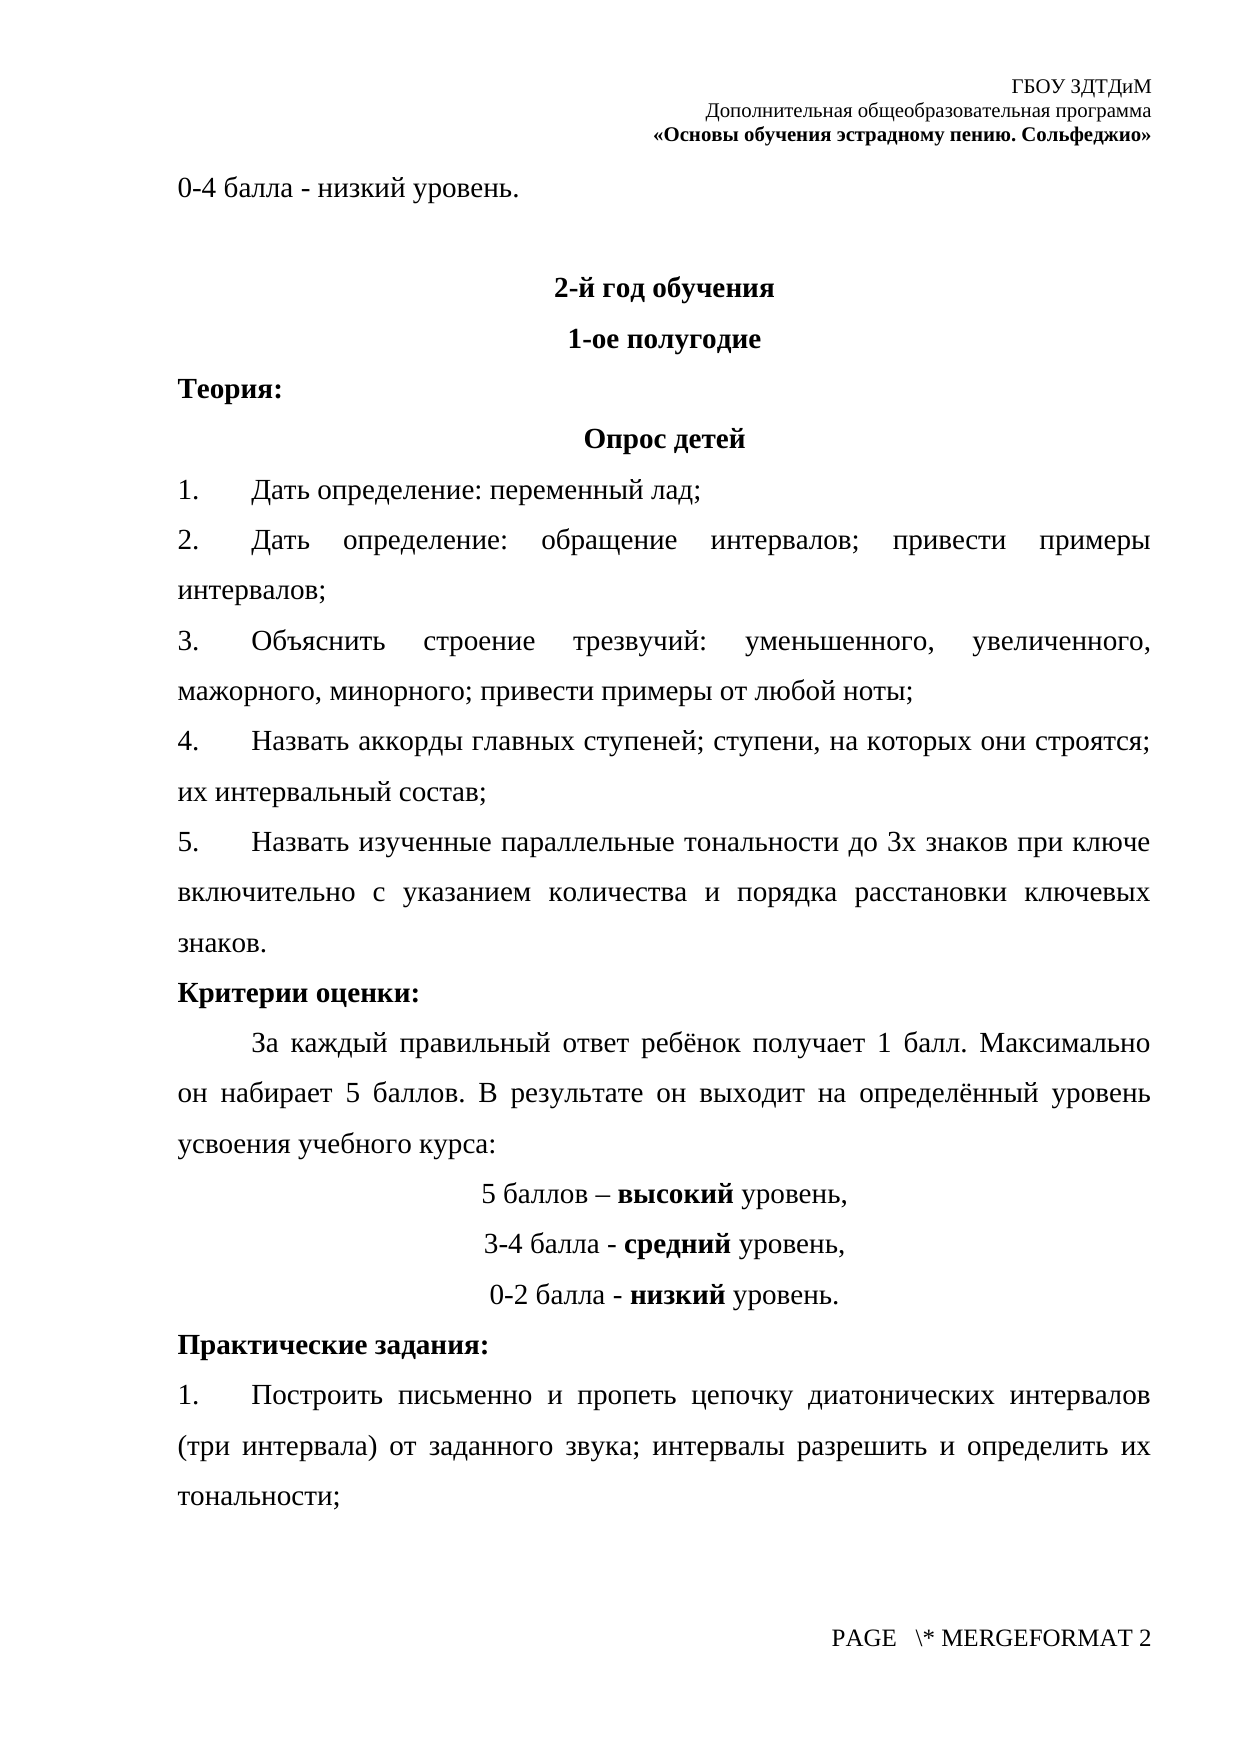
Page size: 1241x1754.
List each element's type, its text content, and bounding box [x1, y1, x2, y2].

text 2-й год обучения [177, 271, 1152, 304]
text 0-4 балла - низкий уровень. [177, 170, 1152, 203]
text 5 баллов – высокий уровень, [177, 1176, 1152, 1210]
list Построить письменно и пропеть цепочку диатонических интервалов (три интервала) от заданного звука; интервалы разрешить и определить их тональности; [177, 1377, 1152, 1512]
text 3-4 балла - средний уровень, [177, 1227, 1152, 1260]
text Критерии оценки: [177, 975, 1152, 1008]
text Опрос детей [177, 422, 1152, 455]
text За каждый правильный ответ ребёнок получает 1 балл. Максимально он набирает 5 баллов. В результате он выходит на определённый уровень усвоения учебного курса: [177, 1025, 1152, 1159]
text 1-ое полугодие [177, 321, 1152, 354]
text Теория: [177, 371, 1152, 405]
text Практические задания: [177, 1327, 1152, 1361]
list Дать определение: обращение интервалов; привести примеры интервалов; [177, 522, 1152, 606]
text 0-2 балла - низкий уровень. [177, 1277, 1152, 1310]
list Объяснить строение трезвучий: уменьшенного, увеличенного, мажорного, минорного; привести примеры от любой ноты; [177, 623, 1152, 707]
list Назвать аккорды главных ступеней; ступени, на которых они строятся; их интервальный состав; [177, 723, 1152, 807]
list Дать определение: переменный лад; [177, 472, 1152, 505]
list Назвать изученные параллельные тональности до 3х знаков при ключе включительно с указанием количества и порядка расстановки ключевых знаков. [177, 824, 1152, 958]
